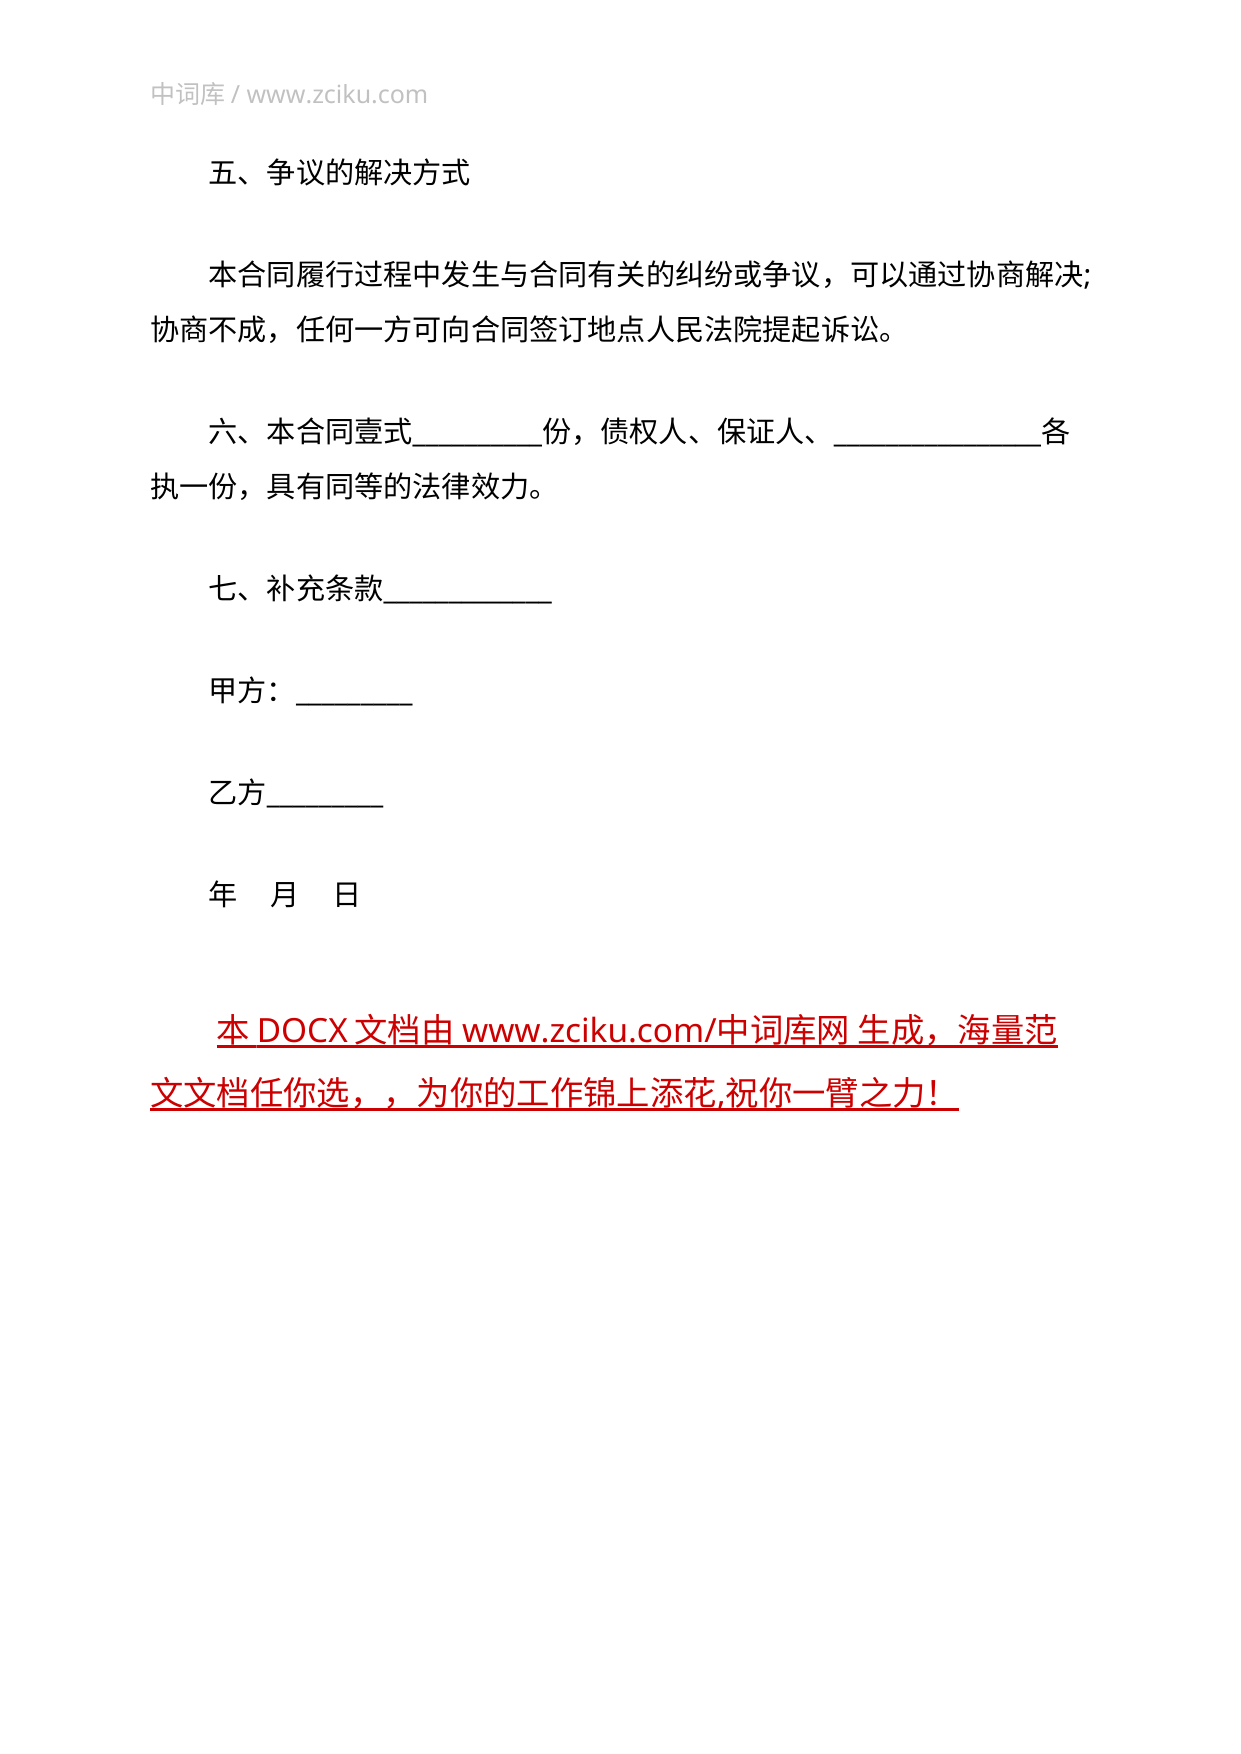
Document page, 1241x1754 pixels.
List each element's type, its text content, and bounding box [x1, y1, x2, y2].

text 六、本合同壹式__________份，债权人、保证人、________________各执一份，具有同等的法律效力。 [150, 408, 1090, 506]
text 本DOCX文档由 www.zciku.com/中词库网 生成，海量范文文档任你选，，为你的工作锦上添花,祝你一臂之力！ [150, 1004, 1090, 1116]
text 本合同履行过程中发生与合同有关的纠纷或争议，可以通过协商解决;协商不成，任何一方可向合同签订地点人民法院提起诉讼。 [150, 252, 1090, 349]
text 乙方_________ [150, 769, 1090, 812]
text 五、争议的解决方式 [150, 150, 1090, 192]
text 七、补充条款_____________ [150, 565, 1090, 608]
text 年 月 日 [150, 871, 1090, 913]
text 甲方：_________ [150, 667, 1090, 710]
